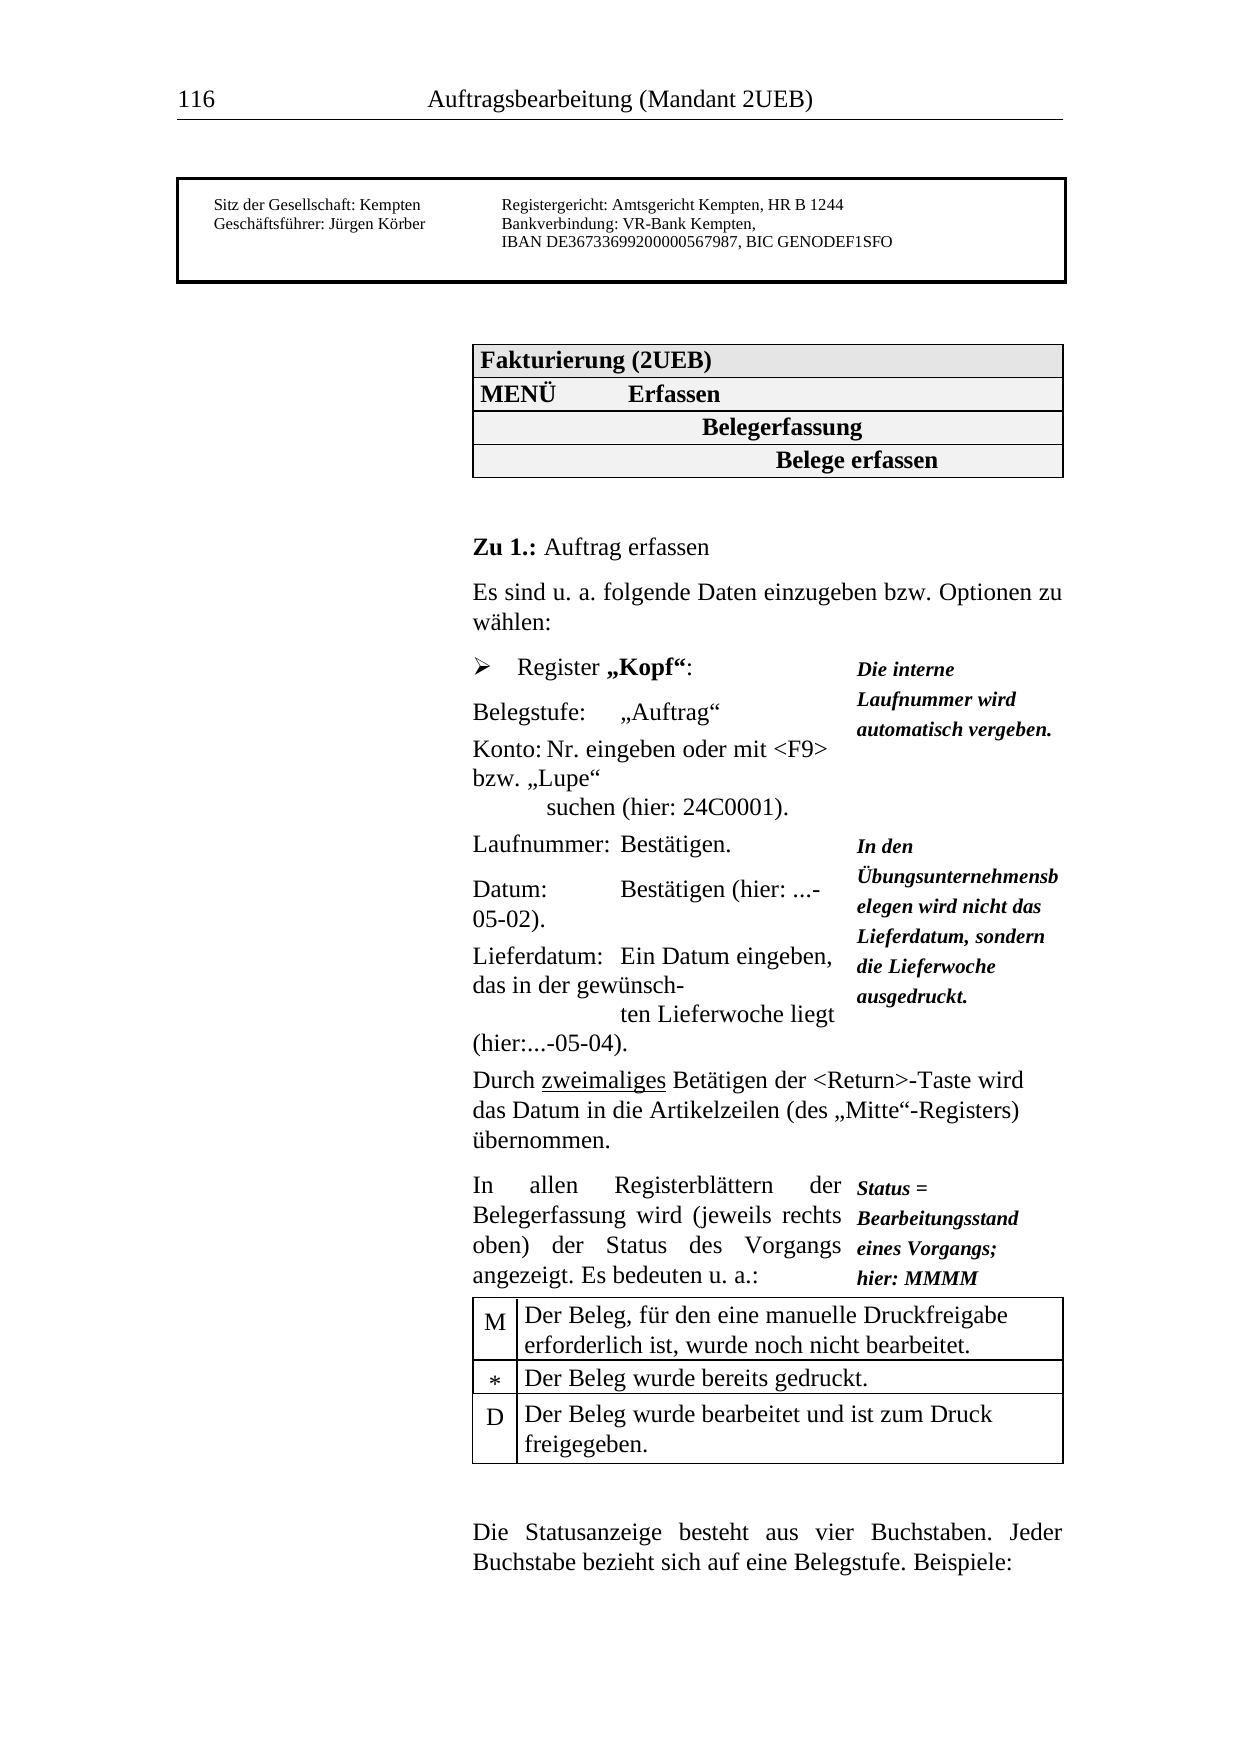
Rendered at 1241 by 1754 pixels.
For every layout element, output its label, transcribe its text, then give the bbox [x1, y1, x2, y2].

text Die interne Laufnummer wird automatisch vergeben. [857, 651, 1063, 741]
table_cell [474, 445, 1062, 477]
text Datum: Bestätigen (hier: ...-05-02). [472, 873, 857, 933]
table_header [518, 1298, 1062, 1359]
text In allen Registerblättern der Belegerfassung wird (jeweils rechts oben) der Status des Vorgangs angezeigt. Es bedeuten u. a.: [472, 1169, 857, 1289]
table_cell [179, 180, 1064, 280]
text Die Statusanzeige besteht aus vier Buchstaben. Jeder Buchstabe bezieht sich auf eine Belegstufe. Beispiele: [472, 1516, 1063, 1576]
text Durch zweimaliges Betätigen der <Return>-Taste wird das Datum in die Artikelzeilen (des „Mitte“-Registers) übernommen. [472, 1064, 1063, 1154]
text Belegstufe: „Auftrag“ [472, 696, 857, 726]
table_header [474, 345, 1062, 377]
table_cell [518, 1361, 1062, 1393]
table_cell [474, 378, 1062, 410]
text Laufnummer: Bestätigen. [472, 828, 857, 858]
text Lieferdatum: Ein Datum eingeben, das in der gewünsch- ten Lieferwoche liegt (hier:...-05-04). [472, 941, 1063, 1057]
text Konto: Nr. eingeben oder mit <F9> bzw. „Lupe“ suchen (hier: 24C0001). [472, 733, 1063, 821]
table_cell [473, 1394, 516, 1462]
text In den Übungsunternehmensbelegen wird nicht das Lieferdatum, sondern die Lieferwoche ausgedruckt. [857, 828, 1063, 1008]
list Register „Kopf“: [472, 651, 857, 681]
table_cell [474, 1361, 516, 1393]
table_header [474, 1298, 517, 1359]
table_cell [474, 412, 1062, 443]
text Zu 1.: Auftrag erfassen [472, 531, 1063, 561]
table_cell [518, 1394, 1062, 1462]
text Status = Bearbeitungsstand eines Vorgangs; hier: MMMM [857, 1169, 1063, 1289]
text Es sind u. a. folgende Daten einzugeben bzw. Optionen zu wählen: [472, 576, 1063, 636]
